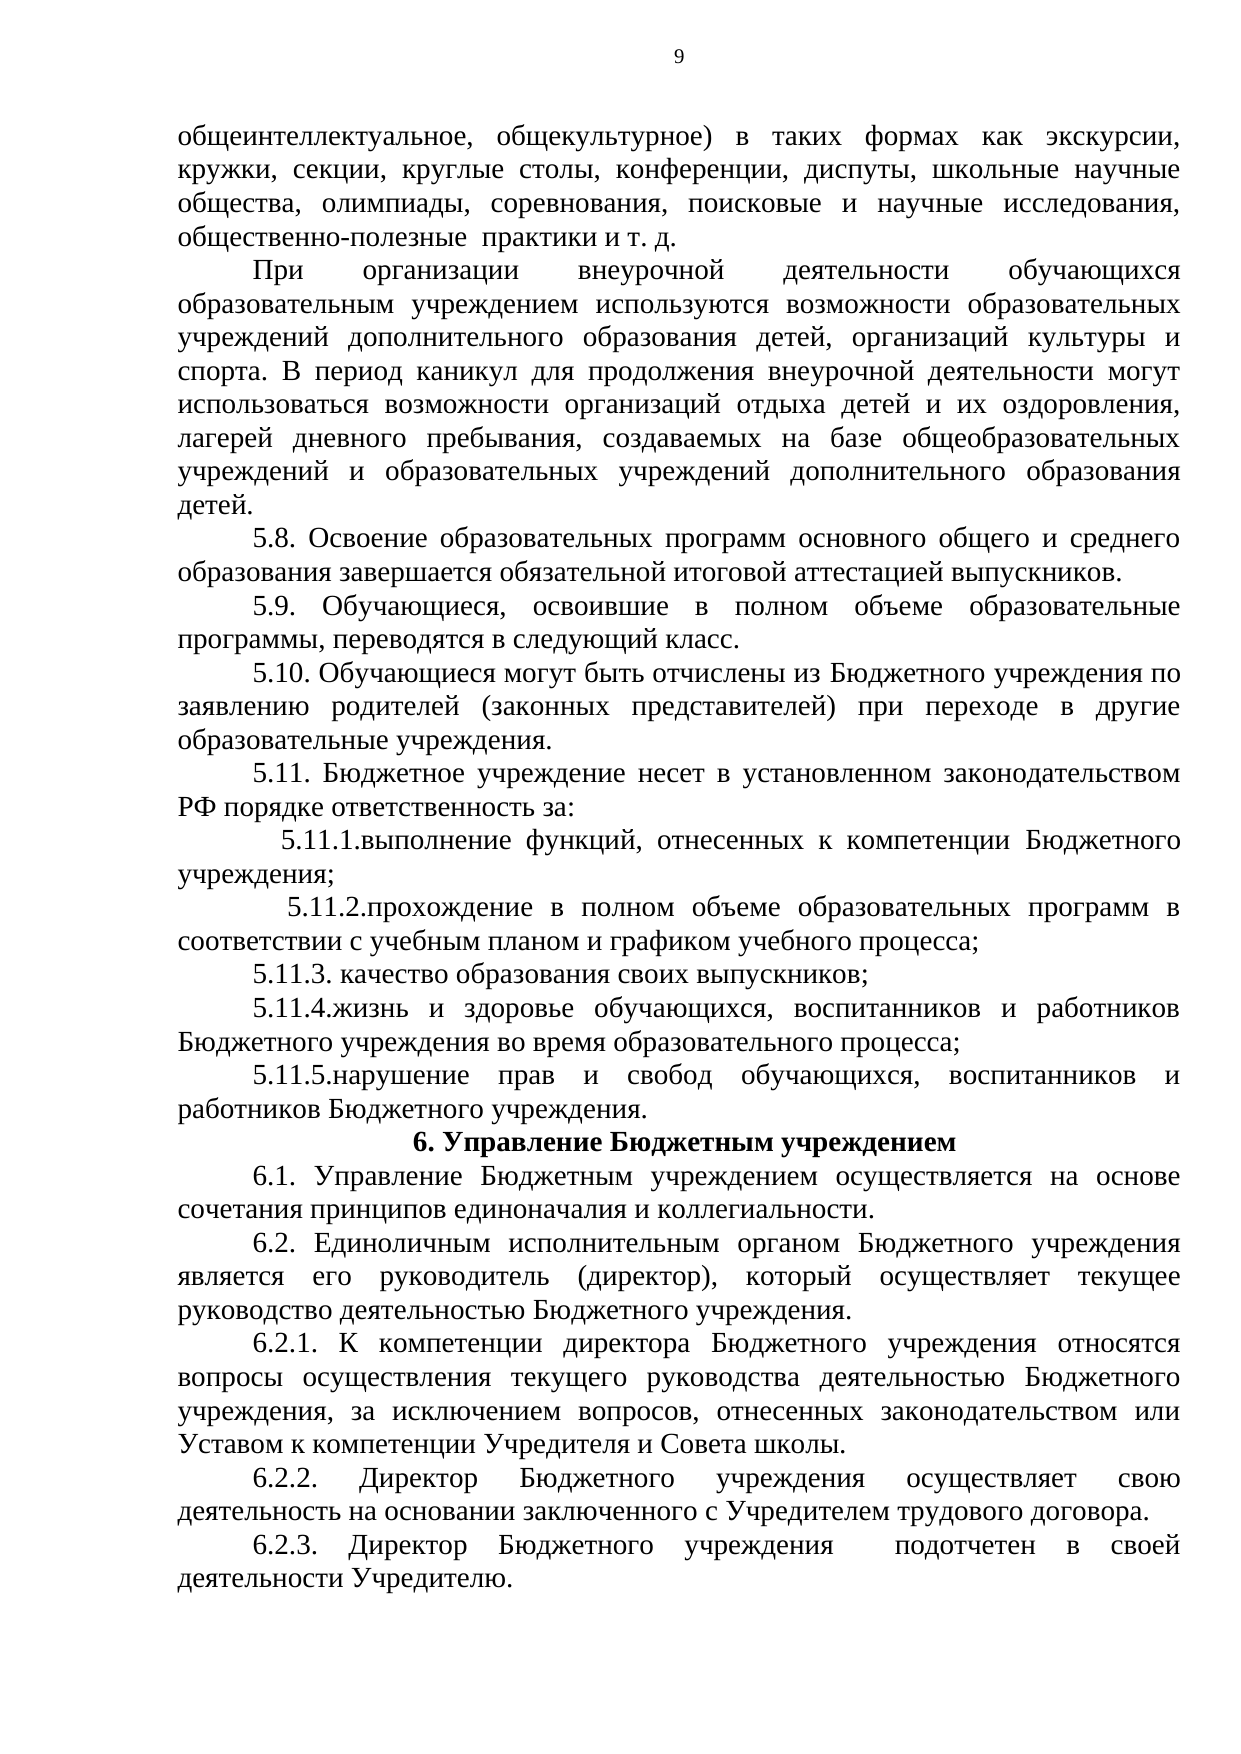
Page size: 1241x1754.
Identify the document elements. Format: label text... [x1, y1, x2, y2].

text 6.2.1. К компетенции директора Бюджетного учреждения относятся вопросы осуществления текущего руководства деятельностью Бюджетного учреждения, за исключением вопросов, отнесенных законодательством или Уставом к компетенции Учредителя и Совета школы. [177, 1326, 1181, 1460]
text 6.2. Единоличным исполнительным органом Бюджетного учреждения является его руководитель (директор), который осуществляет текущее руководство деятельностью Бюджетного учреждения. [177, 1225, 1181, 1326]
text 5.11.1.выполнение функций, отнесенных к компетенции Бюджетного учреждения; [177, 822, 1181, 889]
text 5.10. Обучающиеся могут быть отчислены из Бюджетного учреждения по заявлению родителей (законных представителей) при переходе в другие образовательные учреждения. [177, 655, 1181, 755]
text 5.8. Освоение образовательных программ основного общего и среднего образования завершается обязательной итоговой аттестацией выпускников. [177, 521, 1181, 588]
text 6.2.3. Директор Бюджетного учреждения подотчетен в своей деятельности Учредителю. [177, 1527, 1181, 1594]
text 5.11.4.жизнь и здоровье обучающихся, воспитанников и работников Бюджетного учреждения во время образовательного процесса; [177, 990, 1181, 1057]
text 5.11.3. качество образования своих выпускников; [177, 957, 1181, 990]
text 5.11.5.нарушение прав и свобод обучающихся, воспитанников и работников Бюджетного учреждения. [177, 1057, 1181, 1124]
text При организации внеурочной деятельности обучающихся образовательным учреждением используются возможности образовательных учреждений дополнительного образования детей, организаций культуры и спорта. В период каникул для продолжения внеурочной деятельности могут использоваться возможности организаций отдыха детей и их оздоровления, лагерей дневного пребывания, создаваемых на базе общеобразовательных учреждений и образовательных учреждений дополнительного образования детей. [177, 252, 1181, 521]
text 6.2.2. Директор Бюджетного учреждения осуществляет свою деятельность на основании заключенного с Учредителем трудового договора. [177, 1460, 1181, 1527]
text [177, 118, 1181, 252]
text 6.1. Управление Бюджетным учреждением осуществляется на основе сочетания принципов единоначалия и коллегиальности. [177, 1158, 1181, 1225]
text 5.9. Обучающиеся, освоившие в полном объеме образовательные программы, переводятся в следующий класс. [177, 588, 1181, 655]
text 6. Управление Бюджетным учреждением [158, 1124, 1181, 1158]
text 5.11.2.прохождение в полном объеме образовательных программ в соответствии с учебным планом и графиком учебного процесса; [177, 889, 1181, 957]
text 5.11. Бюджетное учреждение несет в установленном законодательством РФ порядке ответственность за: [177, 755, 1181, 822]
